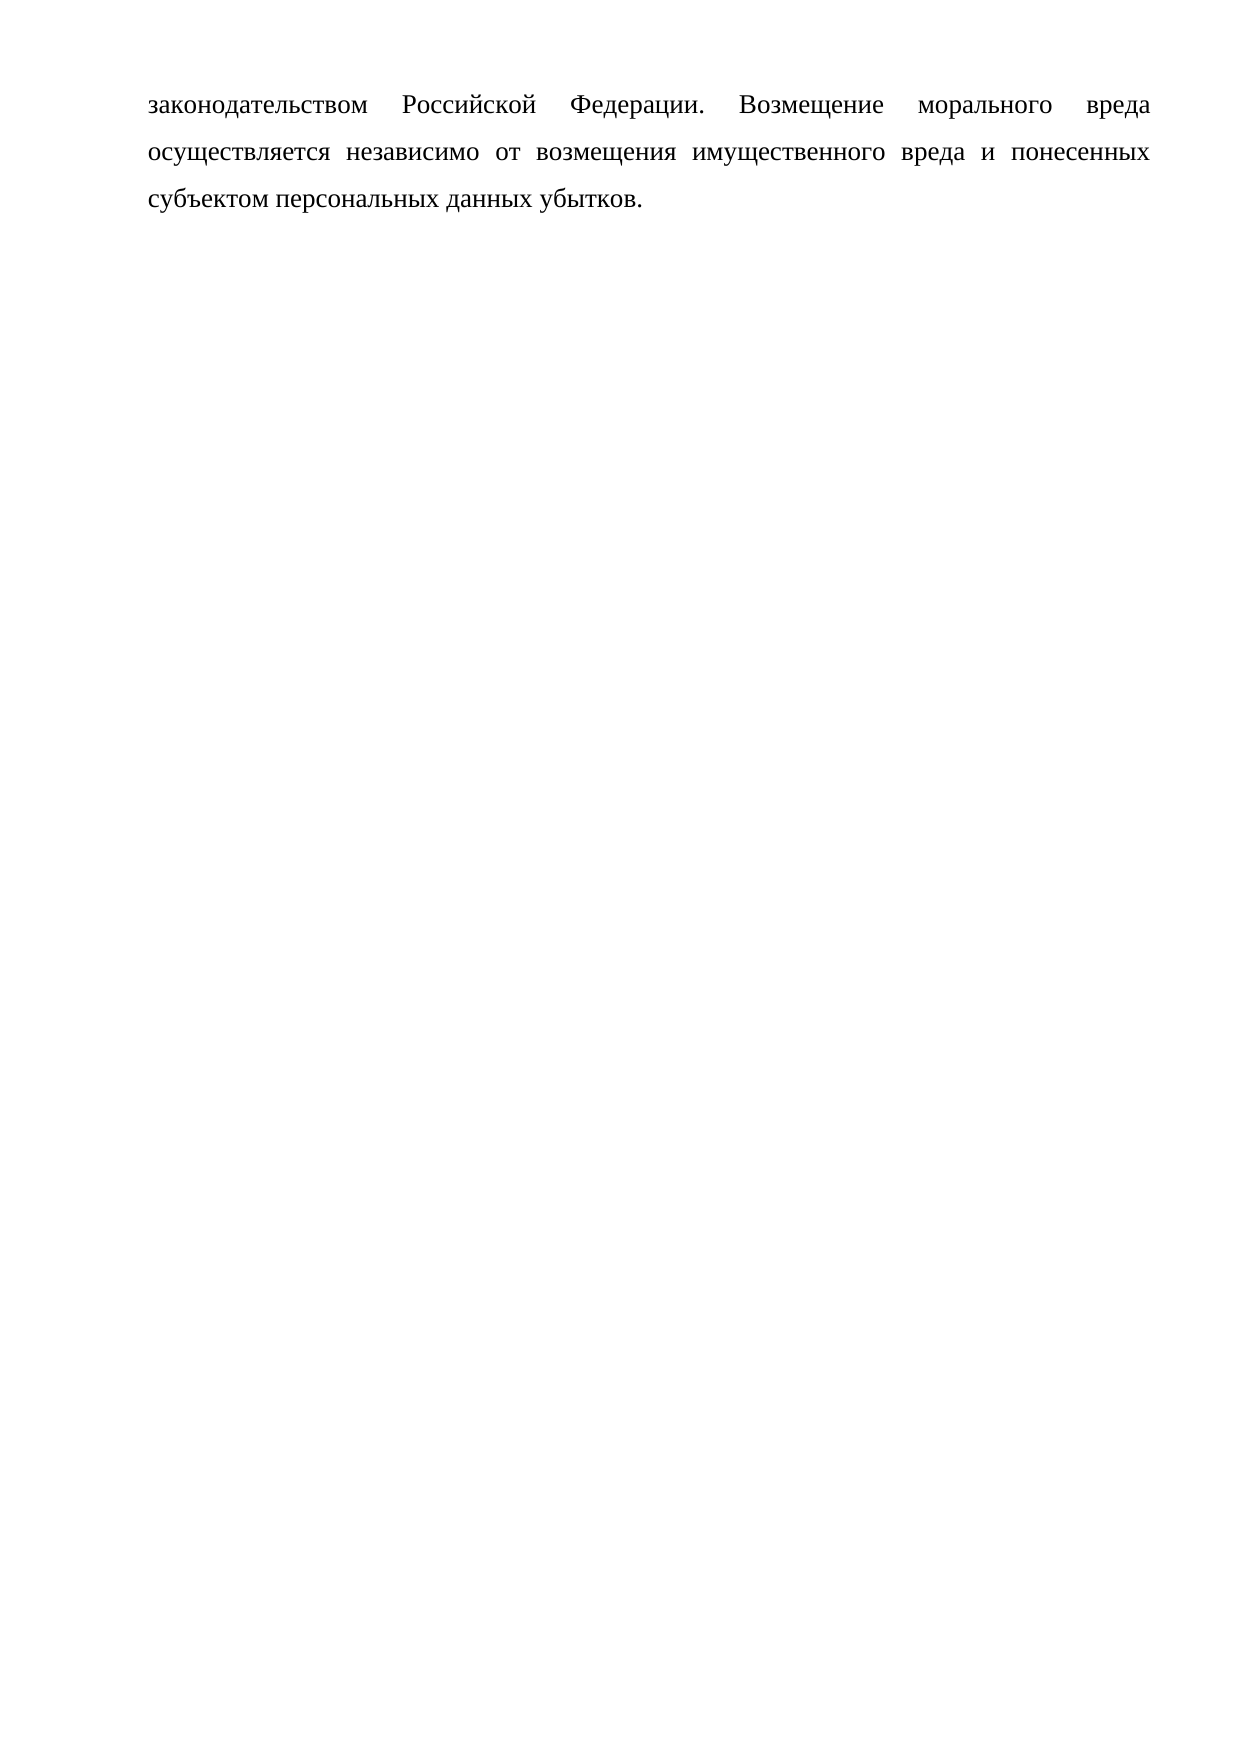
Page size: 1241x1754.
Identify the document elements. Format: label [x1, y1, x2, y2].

list [148, 89, 1152, 213]
